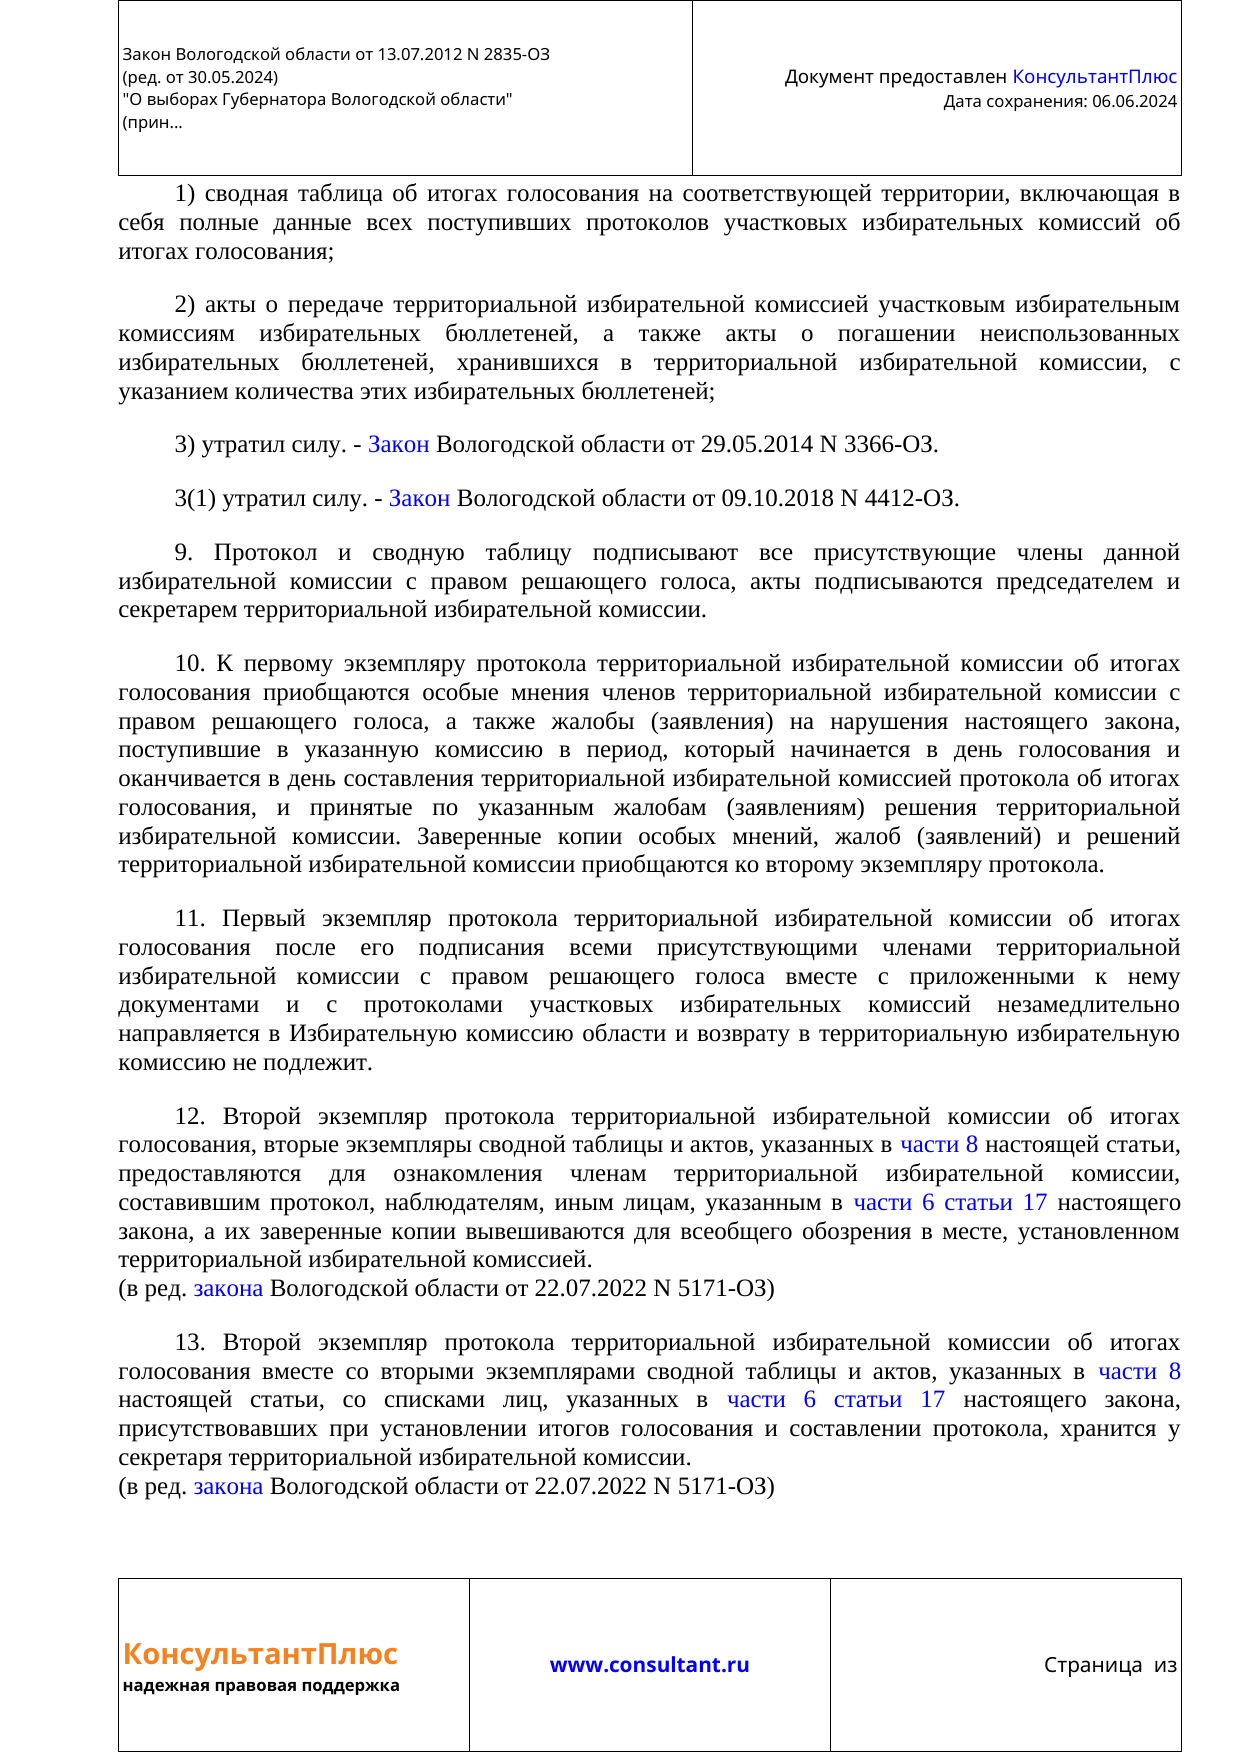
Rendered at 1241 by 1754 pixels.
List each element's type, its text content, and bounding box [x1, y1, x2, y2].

text (в ред. закона Вологодской области от 22.07.2022 N 5171-ОЗ) [118, 1471, 1181, 1499]
text 11. Первый экземпляр протокола территориальной избирательной комиссии об итогах голосования после его подписания всеми присутствующими членами территориальной избирательной комиссии с правом решающего голоса вместе с приложенными к нему документами и с протоколами участковых избирательных комиссий незамедлительно направляется в Избирательную комиссию области и возврату в территориальную избирательную комиссию не подлежит. [118, 903, 1181, 1076]
text 9. Протокол и сводную таблицу подписывают все присутствующие члены данной избирательной комиссии с правом решающего голоса, акты подписываются председателем и секретарем территориальной избирательной комиссии. [118, 537, 1181, 623]
text 2) акты о передаче территориальной избирательной комиссией участковым избирательным комиссиям избирательных бюллетеней, а также акты о погашении неиспользованных избирательных бюллетеней, хранившихся в территориальной избирательной комиссии, с указанием количества этих избирательных бюллетеней; [118, 289, 1181, 404]
text 3(1) утратил силу. - Закон Вологодской области от 09.10.2018 N 4412-ОЗ. [118, 483, 1181, 512]
text 3) утратил силу. - Закон Вологодской области от 29.05.2014 N 3366-ОЗ. [118, 429, 1181, 458]
text 13. Второй экземпляр протокола территориальной избирательной комиссии об итогах голосования вместе со вторыми экземплярами сводной таблицы и актов, указанных в части 8 настоящей статьи, со списками лиц, указанных в части 6 статьи 17 настоящего закона, присутствовавших при установлении итогов голосования и составлении протокола, хранится у секретаря территориальной избирательной комиссии. [118, 1327, 1181, 1471]
text (в ред. закона Вологодской области от 22.07.2022 N 5171-ОЗ) [118, 1273, 1181, 1302]
text 10. К первому экземпляру протокола территориальной избирательной комиссии об итогах голосования приобщаются особые мнения членов территориальной избирательной комиссии с правом решающего голоса, а также жалобы (заявления) на нарушения настоящего закона, поступившие в указанную комиссию в период, который начинается в день голосования и оканчивается в день составления территориальной избирательной комиссией протокола об итогах голосования, и принятые по указанным жалобам (заявлениям) решения территориальной избирательной комиссии. Заверенные копии особых мнений, жалоб (заявлений) и решений территориальной избирательной комиссии приобщаются ко второму экземпляру протокола. [118, 648, 1181, 878]
text 1) сводная таблица об итогах голосования на соответствующей территории, включающая в себя полные данные всех поступивших протоколов участковых избирательных комиссий об итогах голосования; [118, 178, 1181, 264]
text 12. Второй экземпляр протокола территориальной избирательной комиссии об итогах голосования, вторые экземпляры сводной таблицы и актов, указанных в части 8 настоящей статьи, предоставляются для ознакомления членам территориальной избирательной комиссии, составившим протокол, наблюдателям, иным лицам, указанным в части 6 статьи 17 настоящего закона, а их заверенные копии вывешиваются для всеобщего обозрения в месте, установленном территориальной избирательной комиссией. [118, 1101, 1181, 1273]
